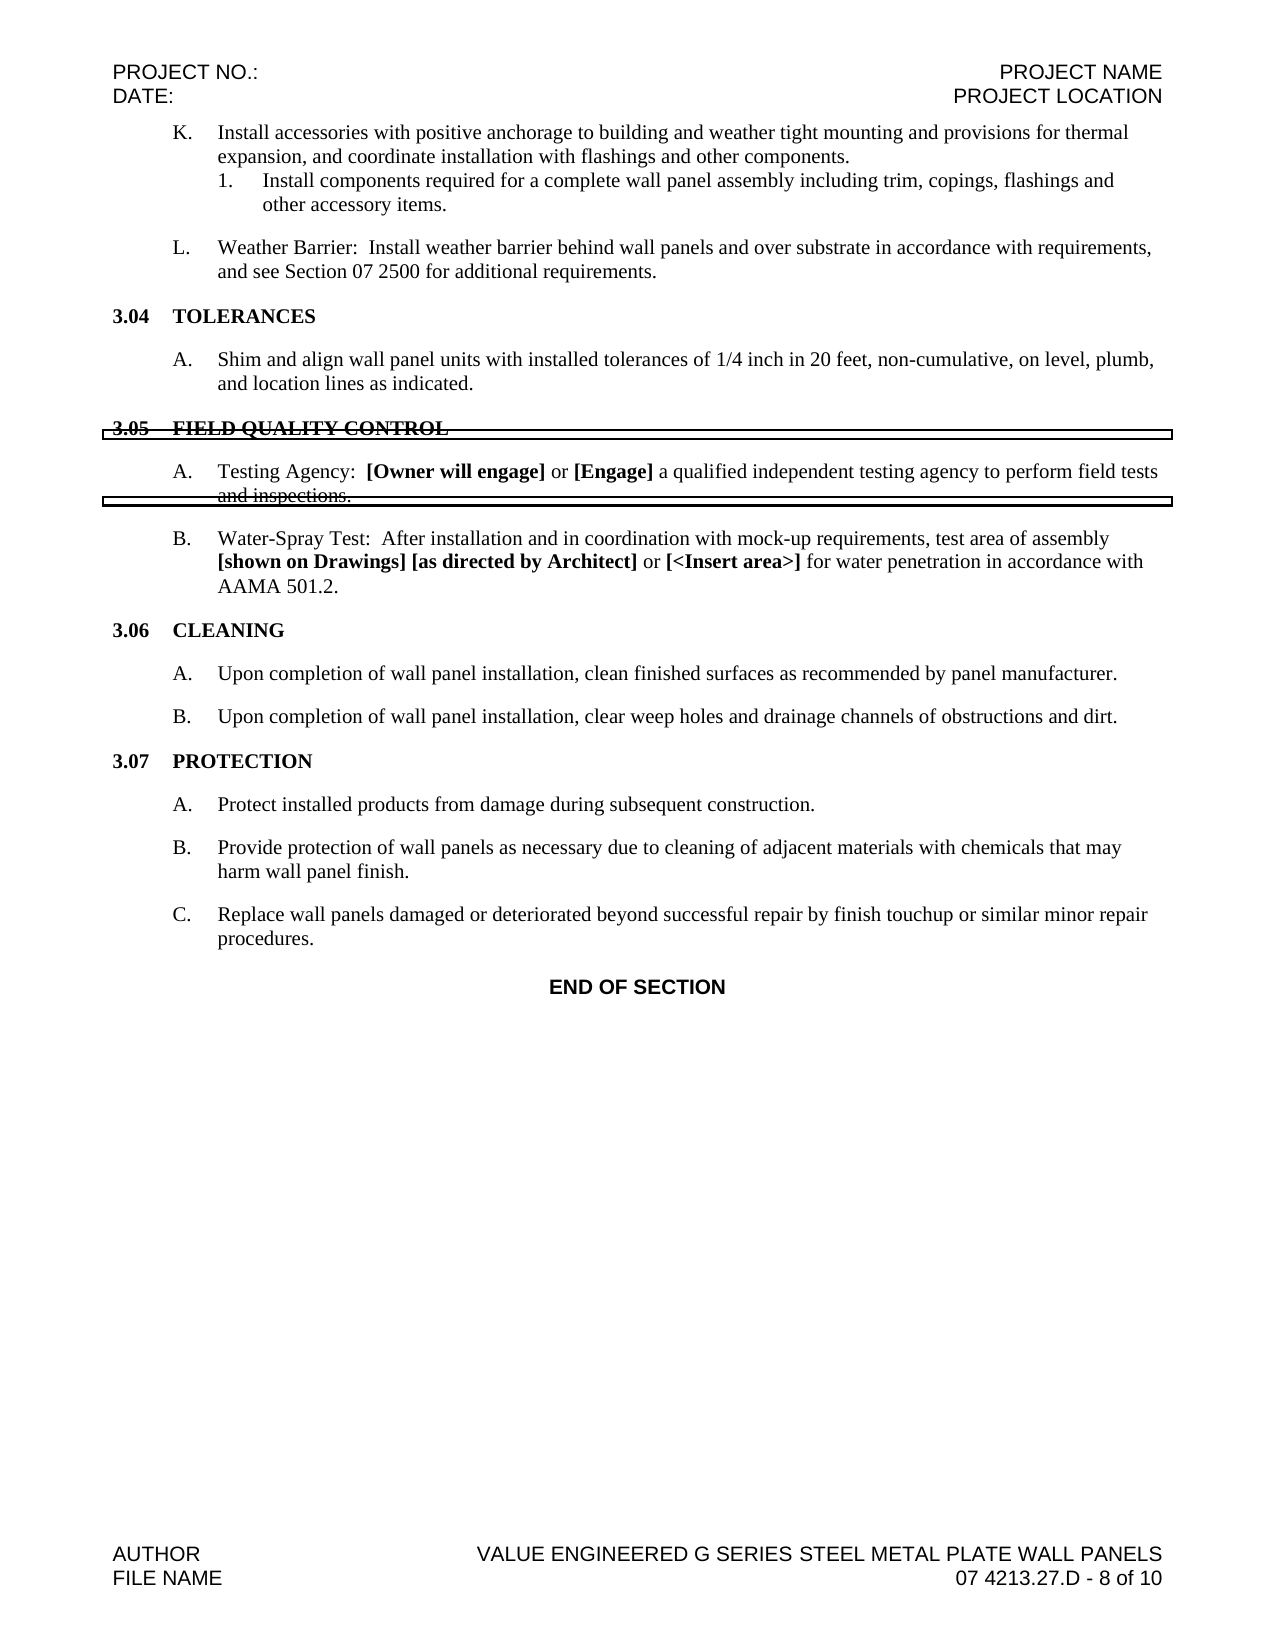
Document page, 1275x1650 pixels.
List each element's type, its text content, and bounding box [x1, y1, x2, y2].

subtitle Replace wall panels damaged or deteriorated beyond successful repair by finish touchup or similar minor repair procedures. [172, 901, 1162, 949]
text END OF SECTION [112, 974, 1162, 998]
subtitle Install components required for a complete wall panel assembly including trim, copings, flashings and other accessory items. [217, 168, 1162, 216]
subtitle Upon completion of wall panel installation, clean finished surfaces as recommended by panel manufacturer. [172, 661, 1162, 685]
subtitle PROTECTION [112, 749, 1162, 773]
subtitle Water-Spray Test: After installation and in coordination with mock-up requirements, test area of assembly [shown on Drawings] [as directed by Architect] or [<Insert area>] for water penetration in accordance with AAMA 501.2. [172, 525, 1162, 598]
subtitle Upon completion of wall panel installation, clear weep holes and drainage channels of obstructions and dirt. [172, 704, 1162, 728]
subtitle Protect installed products from damage during subsequent construction. [172, 792, 1162, 816]
subtitle Provide protection of wall panels as necessary due to cleaning of adjacent materials with chemicals that may harm wall panel finish. [172, 834, 1162, 883]
subtitle FIELD QUALITY CONTROL [112, 416, 1162, 429]
subtitle CLEANING [112, 618, 1162, 642]
subtitle Install accessories with positive anchorage to building and weather tight mounting and provisions for thermal expansion, and coordinate installation with flashings and other components. [172, 120, 1162, 168]
subtitle Weather Barrier: Install weather barrier behind wall panels and over substrate in accordance with requirements, and see Section 07 2500 for additional requirements. [172, 235, 1162, 283]
subtitle Testing Agency: [Owner will engage] or [Engage] a qualified independent testing agency to perform field tests and inspections. [172, 458, 1162, 496]
subtitle TOLERANCES [112, 304, 1162, 328]
subtitle Shim and align wall panel units with installed tolerances of 1/4 inch in 20 feet, non-cumulative, on level, plumb, and location lines as indicated. [172, 347, 1162, 395]
